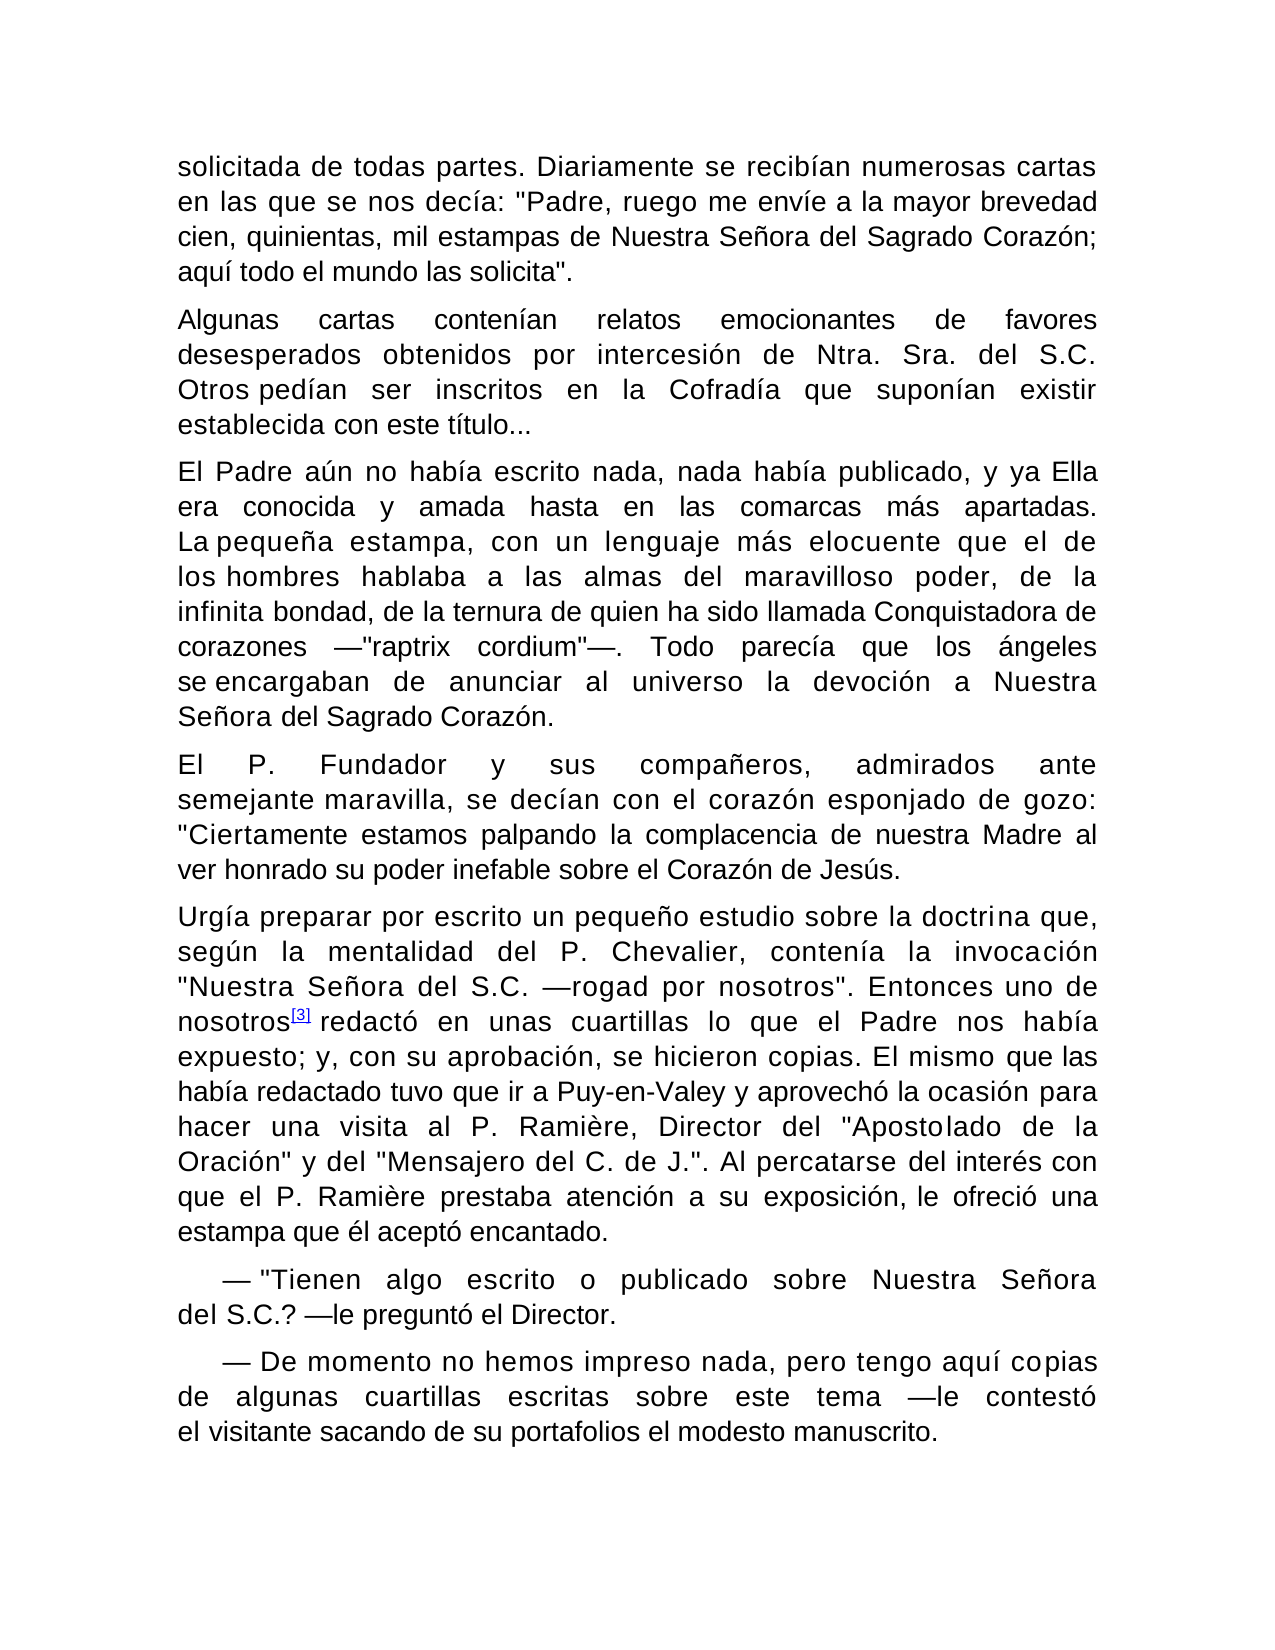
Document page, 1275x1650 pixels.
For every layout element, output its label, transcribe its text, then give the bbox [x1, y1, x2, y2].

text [177, 148, 1098, 288]
text Algunas cartas contenían relatos emocionantes de favores desesperados obtenidos por intercesión de Ntra. Sra. del S.C. Otros pedían ser inscritos en la Cofradía que suponían existir establecida con este título... [177, 300, 1098, 440]
text Urgía preparar por escrito un pequeño estudio sobre la doctrina que, según la mentalidad del P. Chevalier, contenía la invocación "Nuestra Señora del S.C. —rogad por nosotros". Entonces uno de nosotros[3] redactó en unas cuartillas lo que el Padre nos había expuesto; y, con su aprobación, se hicieron copias. El mismo que las había redactado tuvo que ir a Puy-en-Valey y aprovechó la ocasión para hacer una visita al P. Ramière, Director del "Apostolado de la Oración" y del "Mensajero del C. de J.". Al percatarse del interés con que el P. Ramière prestaba atención a su exposición, le ofreció una estampa que él aceptó encantado. [177, 898, 1098, 1248]
text El Padre aún no había escrito nada, nada había publicado, y ya Ella era conocida y amada hasta en las comarcas más apartadas. La pequeña estampa, con un lenguaje más elocuente que el de los hombres hablaba a las almas del maravilloso poder, de la infinita bondad, de la ternura de quien ha sido llamada Conquistadora de corazones —"raptrix cordium"—. Todo parecía que los ángeles se encargaban de anunciar al universo la devoción a Nuestra Señora del Sagrado Corazón. [177, 453, 1098, 733]
text — De momento no hemos impreso nada, pero tengo aquí copias de algunas cuartillas escritas sobre este tema —le contestó el visitante sacando de su portafolios el modesto manuscrito. [177, 1343, 1098, 1448]
text El P. Fundador y sus compañeros, admirados ante semejante maravilla, se decían con el corazón esponjado de gozo: "Ciertamente estamos palpando la complacencia de nuestra Madre al ver honrado su poder inefable sobre el Corazón de Jesús. [177, 745, 1098, 885]
text — "Tienen algo escrito o publicado sobre Nuestra Señora del S.C.? —le preguntó el Director. [177, 1260, 1098, 1330]
